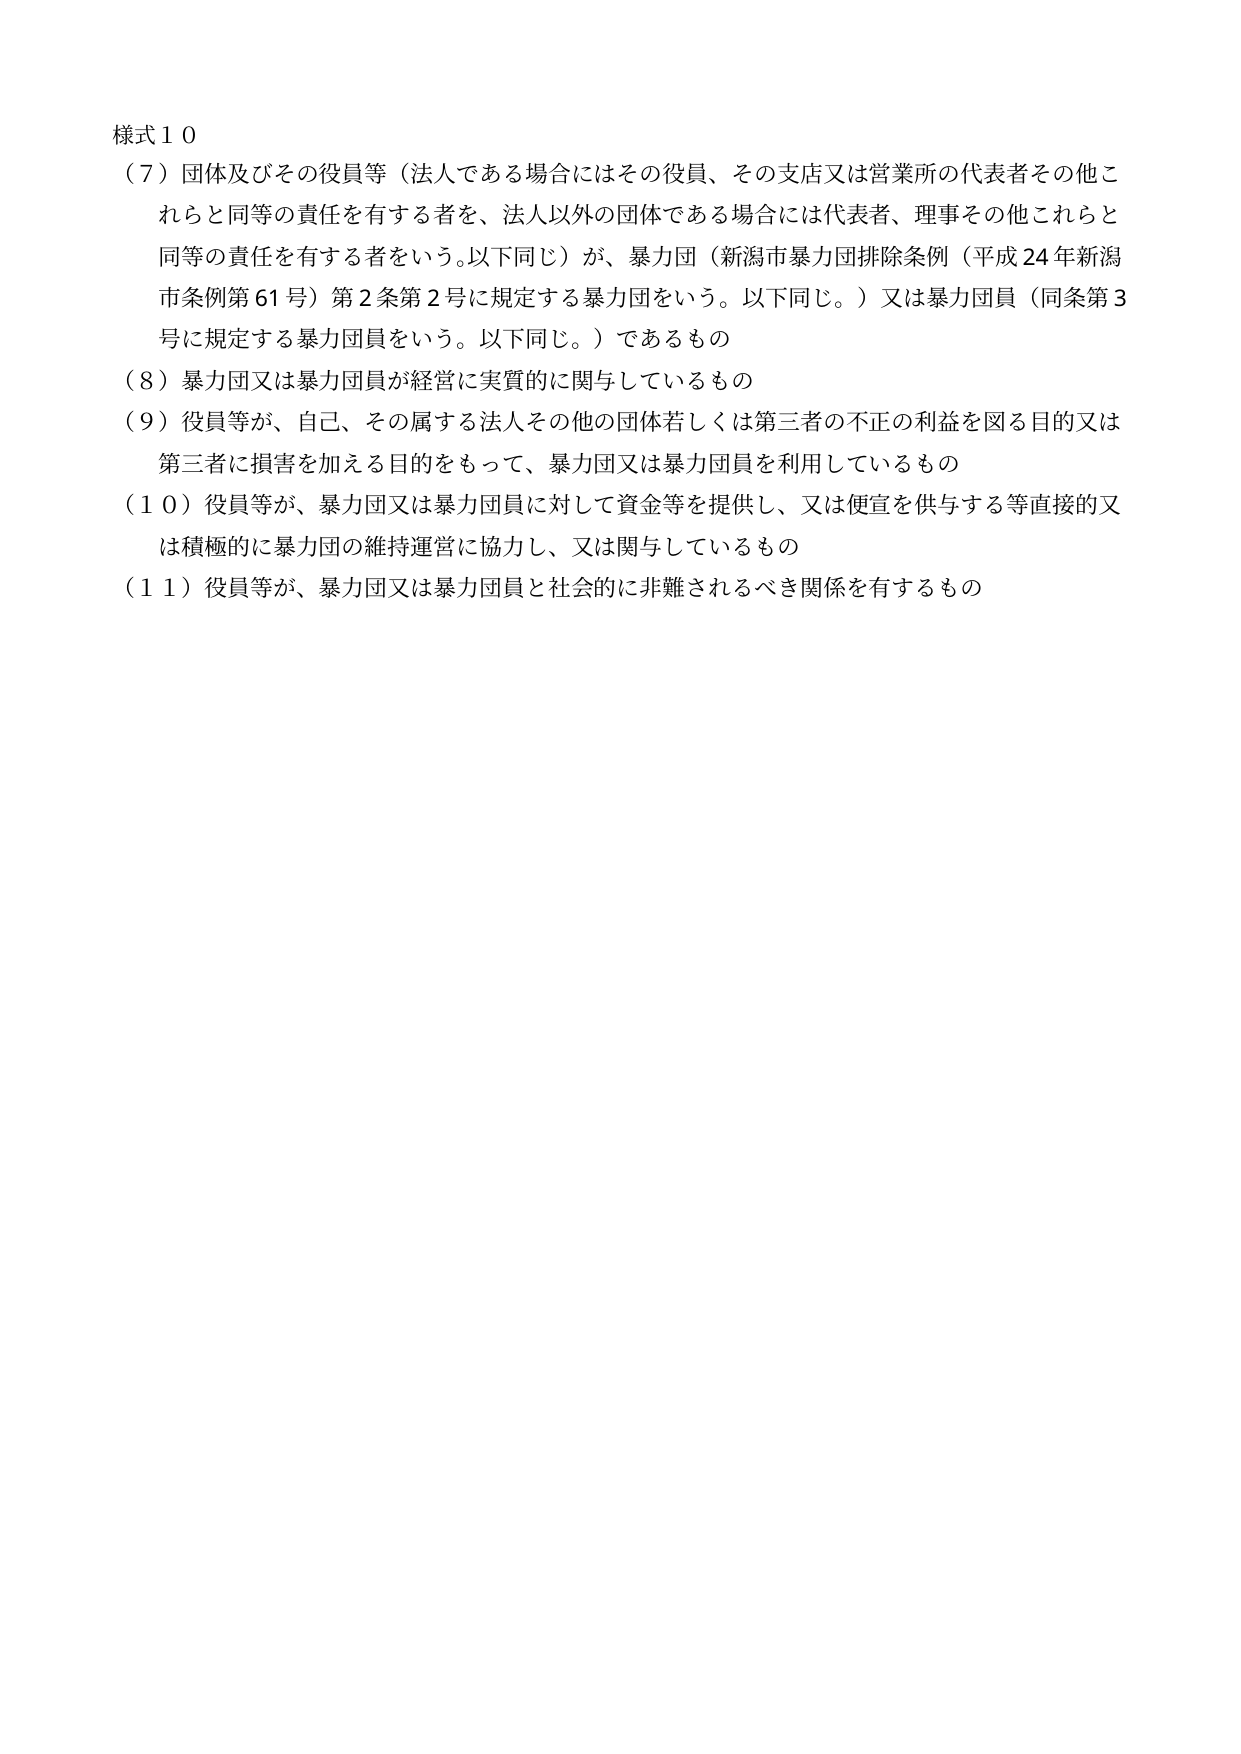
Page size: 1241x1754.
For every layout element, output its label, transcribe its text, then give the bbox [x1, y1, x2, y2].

text （１１）役員等が、暴力団又は暴力団員と社会的に非難されるべき関係を有するもの [112, 566, 1128, 607]
text （１０）役員等が、暴力団又は暴力団員に対して資金等を提供し、又は便宣を供与する等直接的又は積極的に暴力団の維持運営に協力し、又は関与しているもの [112, 483, 1128, 566]
text （７）団体及びその役員等（法人である場合にはその役員、その支店又は営業所の代表者その他これらと同等の責任を有する者を、法人以外の団体である場合には代表者、理事その他これらと同等の責任を有する者をいう｡以下同じ）が、暴力団（新潟市暴力団排除条例（平成24年新潟市条例第61号）第2条第2号に規定する暴力団をいう。以下同じ。）又は暴力団員（同条第3号に規定する暴力団員をいう。以下同じ。）であるもの [112, 151, 1128, 359]
text （８）暴力団又は暴力団員が経営に実質的に関与しているもの [112, 359, 1128, 400]
text （９）役員等が、自己、その属する法人その他の団体若しくは第三者の不正の利益を図る目的又は第三者に損害を加える目的をもって、暴力団又は暴力団員を利用しているもの [112, 400, 1128, 483]
